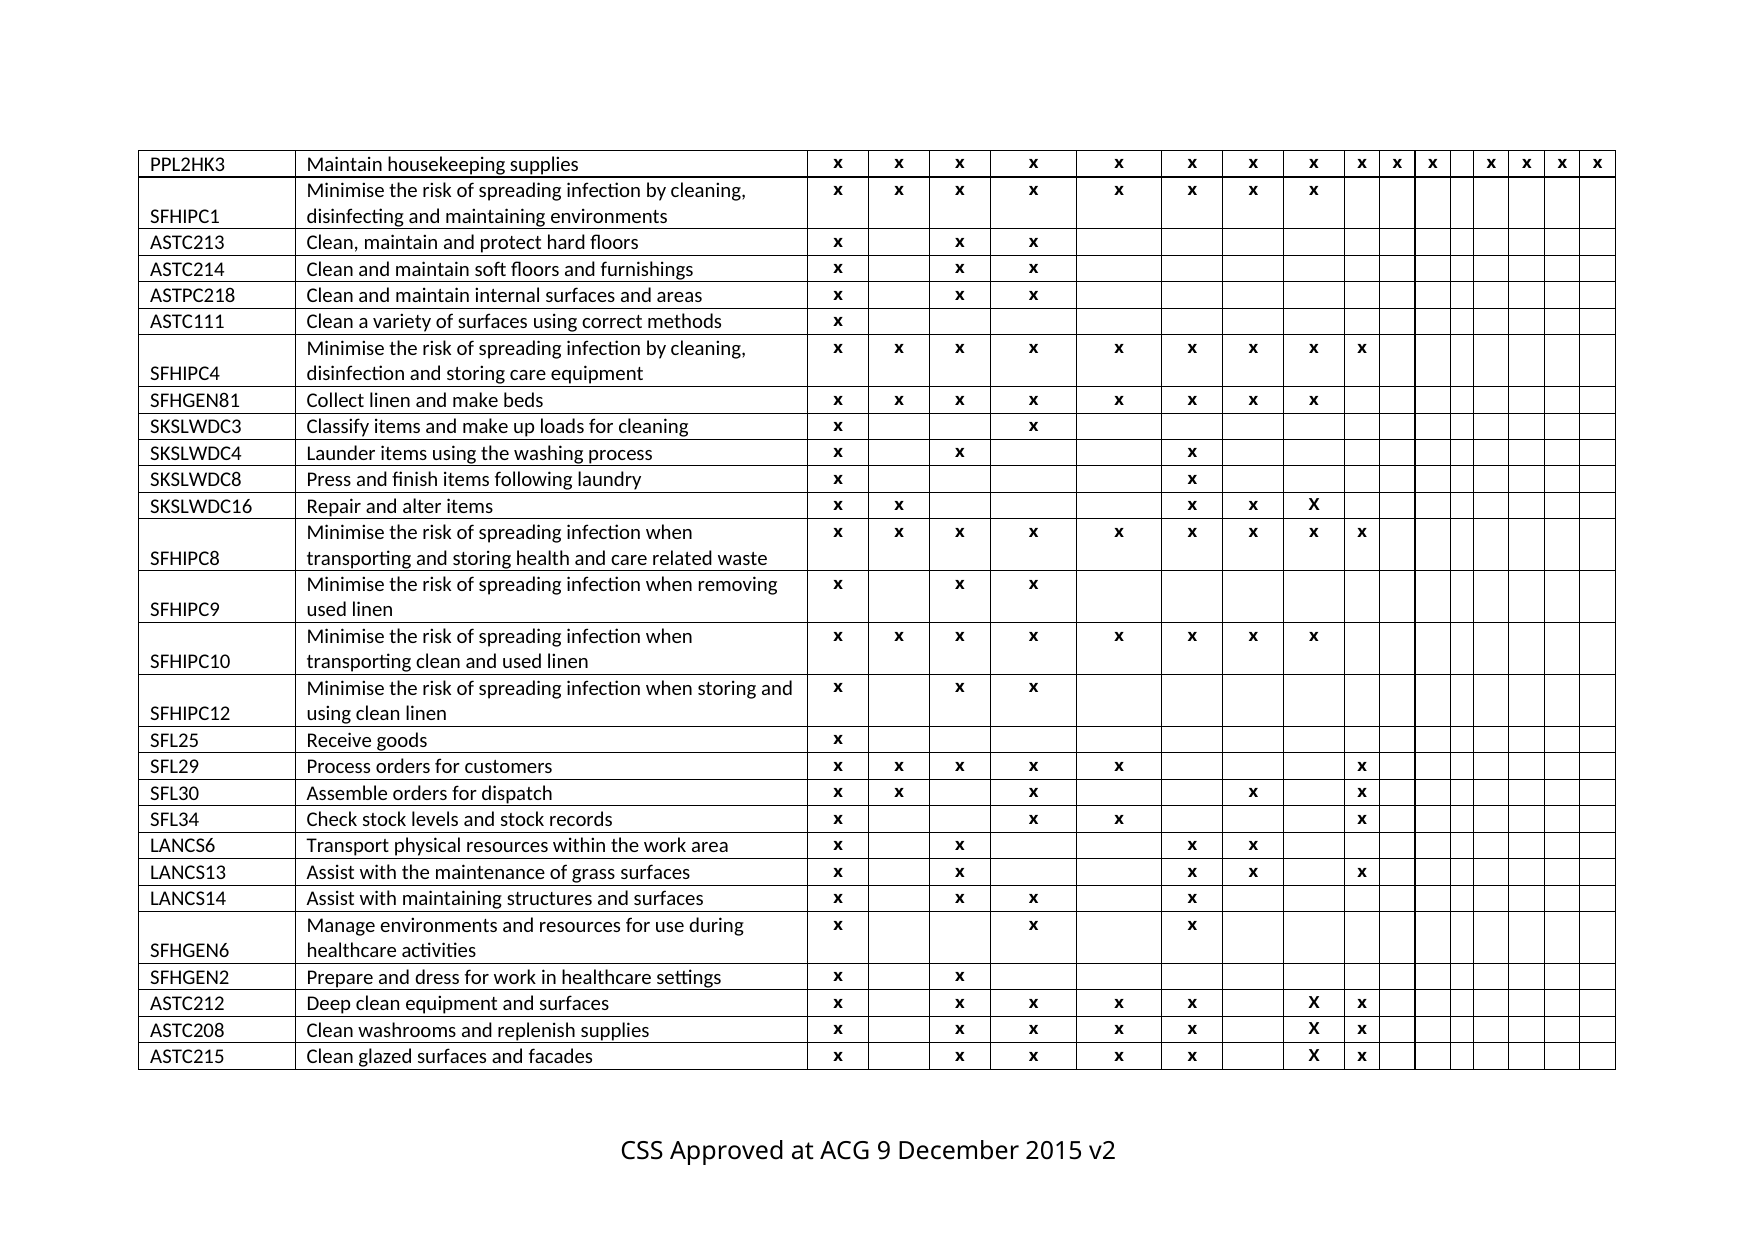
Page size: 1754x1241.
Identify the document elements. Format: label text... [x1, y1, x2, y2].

table_cell x [1223, 623, 1283, 674]
table_cell [1580, 859, 1615, 884]
table_cell [1416, 229, 1450, 255]
table_cell [1580, 833, 1615, 858]
table_cell Clean, maintain and protect hard floors [296, 229, 807, 255]
table_cell [1509, 519, 1544, 570]
table_cell [1345, 440, 1379, 465]
table_cell [1545, 493, 1579, 518]
table_cell [1474, 256, 1508, 281]
table_cell [1545, 335, 1579, 386]
table_cell [1380, 780, 1414, 805]
table_cell [1416, 886, 1450, 911]
table_cell [1451, 571, 1473, 622]
table_cell x [930, 990, 990, 1016]
table_cell x [808, 675, 868, 726]
table_cell [1416, 753, 1450, 779]
table_cell [1451, 493, 1473, 518]
table_cell x [1077, 623, 1161, 674]
table_cell x [991, 780, 1076, 805]
table_cell [869, 466, 929, 492]
table_cell [1380, 623, 1414, 674]
table_cell SFHIPC8 [139, 519, 295, 570]
table_cell [1077, 833, 1161, 858]
table_cell [1545, 309, 1579, 334]
table_cell [1077, 466, 1161, 492]
table_cell [869, 571, 929, 622]
table_cell x [1345, 990, 1379, 1016]
table_cell SKSLWDC16 [139, 493, 295, 518]
table_cell x [991, 623, 1076, 674]
table_cell [1077, 493, 1161, 518]
table_cell x [991, 675, 1076, 726]
table_cell x [991, 753, 1076, 779]
table_cell [1509, 335, 1544, 386]
table_cell x [808, 833, 868, 858]
table_cell [1545, 1017, 1579, 1042]
table_cell [869, 440, 929, 465]
table_cell [1284, 675, 1344, 726]
table_cell x [1380, 151, 1414, 176]
table_cell x [930, 151, 990, 176]
table_cell [1509, 440, 1544, 465]
table_cell [1509, 886, 1544, 911]
table_cell x [869, 519, 929, 570]
table_cell x [1162, 1017, 1222, 1042]
table_cell x [991, 806, 1076, 832]
table_cell x [1077, 990, 1161, 1016]
table_cell [1509, 309, 1544, 334]
table_cell [1077, 309, 1161, 334]
table_cell x [991, 256, 1076, 281]
table_cell [1451, 1017, 1473, 1042]
table_cell Manage environments and resources for use during healthcare activities [296, 912, 807, 963]
table_cell x [869, 335, 929, 386]
table_cell [1077, 282, 1161, 308]
table_cell [1380, 335, 1414, 386]
table_cell [1162, 806, 1222, 832]
table_cell [1474, 387, 1508, 412]
table_cell [1345, 727, 1379, 752]
table_cell x [1509, 151, 1544, 176]
table_cell Minimise the risk of spreading infection when removing used linen [296, 571, 807, 622]
table_cell [1284, 912, 1344, 963]
table_cell [1545, 571, 1579, 622]
table_cell SFHGEN81 [139, 387, 295, 412]
table_cell [1284, 727, 1344, 752]
table_cell [1509, 806, 1544, 832]
table_cell [1509, 833, 1544, 858]
table_cell x [1162, 466, 1222, 492]
table_cell [1345, 675, 1379, 726]
table_cell x [1284, 387, 1344, 412]
table_cell X [1284, 1017, 1344, 1042]
table_cell [1162, 571, 1222, 622]
table_cell x [1345, 519, 1379, 570]
table_cell [869, 256, 929, 281]
table_cell [1223, 440, 1283, 465]
table_cell Repair and alter items [296, 493, 807, 518]
table_cell x [808, 886, 868, 911]
table_cell [1474, 886, 1508, 911]
table_cell [1380, 519, 1414, 570]
table_cell x [808, 780, 868, 805]
table_cell [991, 727, 1076, 752]
table_cell [1416, 806, 1450, 832]
table_cell [1545, 440, 1579, 465]
table_cell [1223, 964, 1283, 989]
table_cell [1223, 753, 1283, 779]
table_cell [1580, 675, 1615, 726]
table_cell [1451, 178, 1473, 228]
table_cell Minimise the risk of spreading infection by cleaning, disinfecting and maintaining environments [296, 178, 807, 228]
table_cell [1509, 675, 1544, 726]
table_cell x [869, 387, 929, 412]
table_cell x [1345, 753, 1379, 779]
table_cell x [808, 440, 868, 465]
table_cell [1509, 727, 1544, 752]
table_cell x [808, 466, 868, 492]
table_cell [1284, 753, 1344, 779]
table_cell ASTC111 [139, 309, 295, 334]
table_cell Launder items using the washing process [296, 440, 807, 465]
table_cell [1545, 833, 1579, 858]
table_cell [1416, 623, 1450, 674]
table_cell [1380, 387, 1414, 412]
table_cell x [1162, 623, 1222, 674]
table_cell [930, 493, 990, 518]
table_cell [1451, 414, 1473, 439]
table_cell [1580, 387, 1615, 412]
table_cell Press and finish items following laundry [296, 466, 807, 492]
table_cell x [1223, 151, 1283, 176]
table_cell [1509, 1043, 1544, 1069]
table_cell [1284, 229, 1344, 255]
table_cell x [1474, 151, 1508, 176]
table_cell x [930, 571, 990, 622]
table_cell x [1077, 519, 1161, 570]
table_cell ASTC214 [139, 256, 295, 281]
table_cell [930, 309, 990, 334]
table_cell [1451, 519, 1473, 570]
table_cell [1223, 414, 1283, 439]
table_cell [1223, 675, 1283, 726]
table_cell [1474, 1017, 1508, 1042]
table_cell [1284, 964, 1344, 989]
table_cell [1451, 964, 1473, 989]
table_cell x [869, 753, 929, 779]
table_cell [869, 990, 929, 1016]
table_cell x [808, 256, 868, 281]
table_cell [1545, 675, 1579, 726]
table_cell [1380, 886, 1414, 911]
table_cell x [1345, 1017, 1379, 1042]
table_cell [1474, 727, 1508, 752]
table_cell x [808, 282, 868, 308]
table_cell [1380, 1043, 1414, 1069]
table_cell x [1284, 335, 1344, 386]
table_cell [1509, 571, 1544, 622]
table_cell [1380, 571, 1414, 622]
table_cell [1345, 414, 1379, 439]
table_cell x [1162, 859, 1222, 884]
table_cell SFHGEN2 [139, 964, 295, 989]
table_cell x [930, 753, 990, 779]
table_cell [1580, 335, 1615, 386]
table_cell [1345, 387, 1379, 412]
table_cell x [991, 519, 1076, 570]
table_cell [1416, 675, 1450, 726]
table_cell x [1077, 1017, 1161, 1042]
table_cell x [930, 440, 990, 465]
table_cell x [869, 493, 929, 518]
table_cell [1580, 440, 1615, 465]
table_cell Process orders for customers [296, 753, 807, 779]
table_cell [991, 466, 1076, 492]
table_cell [1380, 675, 1414, 726]
table_cell [1416, 519, 1450, 570]
table_cell [1380, 282, 1414, 308]
table_cell x [808, 493, 868, 518]
table_cell [1416, 571, 1450, 622]
table_cell x [1162, 886, 1222, 911]
table_cell [1380, 178, 1414, 228]
table_cell [1416, 1017, 1450, 1042]
table_cell [1380, 1017, 1414, 1042]
table_cell [1580, 309, 1615, 334]
table_cell [1223, 229, 1283, 255]
table_cell [1077, 256, 1161, 281]
table_cell PPL2HK3 [139, 151, 295, 176]
table_cell [1284, 833, 1344, 858]
table_cell [1580, 623, 1615, 674]
table_cell [1162, 753, 1222, 779]
table_cell [1451, 623, 1473, 674]
table_cell [1416, 414, 1450, 439]
table_cell LANCS14 [139, 886, 295, 911]
table_cell x [808, 964, 868, 989]
table_cell x [1077, 151, 1161, 176]
table_cell [1509, 753, 1544, 779]
table_cell SFHIPC4 [139, 335, 295, 386]
table_cell [1474, 623, 1508, 674]
table_cell x [1162, 519, 1222, 570]
table_cell [1580, 753, 1615, 779]
table_cell [1380, 414, 1414, 439]
table_cell Clean and maintain internal surfaces and areas [296, 282, 807, 308]
table_cell [1416, 440, 1450, 465]
table_cell [1474, 1043, 1508, 1069]
table_cell [1380, 229, 1414, 255]
table_cell [1451, 282, 1473, 308]
table_cell Minimise the risk of spreading infection by cleaning, disinfection and storing care equipment [296, 335, 807, 386]
table_cell [1223, 571, 1283, 622]
table_cell [930, 912, 990, 963]
table_cell x [1077, 335, 1161, 386]
table_cell x [808, 1017, 868, 1042]
table_cell [1380, 964, 1414, 989]
table_cell [1580, 1017, 1615, 1042]
table_cell [1345, 493, 1379, 518]
table_cell [930, 806, 990, 832]
table_cell [1545, 387, 1579, 412]
table_cell [1451, 780, 1473, 805]
table_cell [1451, 859, 1473, 884]
table_cell [1284, 414, 1344, 439]
table_cell x [930, 178, 990, 228]
table_cell [1545, 256, 1579, 281]
table_cell [1380, 727, 1414, 752]
table_cell [1077, 964, 1161, 989]
table_cell x [808, 727, 868, 752]
table_cell Assist with maintaining structures and surfaces [296, 886, 807, 911]
table_cell [1416, 964, 1450, 989]
table_cell [1223, 282, 1283, 308]
table_cell [1509, 466, 1544, 492]
table_cell [1474, 519, 1508, 570]
table_cell SFHIPC9 [139, 571, 295, 622]
table_cell x [1223, 387, 1283, 412]
table_cell x [991, 178, 1076, 228]
table_cell x [991, 282, 1076, 308]
table_cell SFHIPC1 [139, 178, 295, 228]
table_cell x [808, 806, 868, 832]
table_cell [1223, 990, 1283, 1016]
table_cell x [808, 859, 868, 884]
table_cell [1416, 282, 1450, 308]
table_cell [1380, 990, 1414, 1016]
table_cell x [930, 859, 990, 884]
table_cell [1162, 780, 1222, 805]
table_cell [1509, 912, 1544, 963]
table_cell x [1162, 990, 1222, 1016]
table_cell x [930, 282, 990, 308]
table_cell x [1416, 151, 1450, 176]
table_cell [1580, 519, 1615, 570]
table_cell [1545, 178, 1579, 228]
table_cell [1284, 886, 1344, 911]
table_cell [1451, 806, 1473, 832]
table_cell x [1223, 833, 1283, 858]
table_cell [869, 806, 929, 832]
table_cell [1162, 964, 1222, 989]
table_cell [1077, 886, 1161, 911]
table_cell [1077, 675, 1161, 726]
table_cell x [1580, 151, 1615, 176]
table_cell [1416, 1043, 1450, 1069]
table_cell LANCS6 [139, 833, 295, 858]
table_cell x [1077, 387, 1161, 412]
table_cell [1162, 256, 1222, 281]
table_cell x [1284, 519, 1344, 570]
table_cell [1077, 859, 1161, 884]
table_cell [991, 493, 1076, 518]
table_cell [930, 414, 990, 439]
table_cell x [991, 912, 1076, 963]
table_cell ASTC215 [139, 1043, 295, 1069]
table_cell ASTPC218 [139, 282, 295, 308]
table_cell x [1223, 780, 1283, 805]
table_cell Clean glazed surfaces and facades [296, 1043, 807, 1069]
table_cell x [930, 229, 990, 255]
table_cell Classify items and make up loads for cleaning [296, 414, 807, 439]
table_cell [991, 309, 1076, 334]
table_cell x [991, 229, 1076, 255]
table_cell [1474, 229, 1508, 255]
table_cell [1545, 859, 1579, 884]
table_cell x [991, 387, 1076, 412]
table_cell [1162, 727, 1222, 752]
table_cell x [808, 151, 868, 176]
table_cell [1223, 466, 1283, 492]
table_cell [1474, 309, 1508, 334]
table_cell ASTC212 [139, 990, 295, 1016]
table_cell SFL25 [139, 727, 295, 752]
table_cell [1580, 178, 1615, 228]
table_cell [1345, 833, 1379, 858]
table_cell x [1284, 623, 1344, 674]
table_cell Clean a variety of surfaces using correct methods [296, 309, 807, 334]
table_cell x [808, 309, 868, 334]
table_cell [1509, 964, 1544, 989]
table_cell [1545, 282, 1579, 308]
table_cell [1509, 493, 1544, 518]
table_cell [1077, 727, 1161, 752]
table_cell [1077, 571, 1161, 622]
table_cell x [808, 753, 868, 779]
table_cell [1416, 256, 1450, 281]
table_cell [1077, 414, 1161, 439]
table_cell x [808, 623, 868, 674]
table_cell x [930, 675, 990, 726]
table_cell [1474, 833, 1508, 858]
table_cell [1416, 990, 1450, 1016]
table_cell x [930, 1017, 990, 1042]
table_cell Collect linen and make beds [296, 387, 807, 412]
table_cell [1509, 859, 1544, 884]
table_cell [1451, 466, 1473, 492]
table_cell x [1162, 151, 1222, 176]
table_cell [1545, 912, 1579, 963]
table_cell [1380, 859, 1414, 884]
table_cell SFL30 [139, 780, 295, 805]
table_cell [1474, 335, 1508, 386]
table_cell SKSLWDC8 [139, 466, 295, 492]
table_cell [1580, 727, 1615, 752]
table_cell [1162, 282, 1222, 308]
table_cell X [1284, 990, 1344, 1016]
table_cell x [808, 335, 868, 386]
table_cell [930, 466, 990, 492]
table_cell [1474, 440, 1508, 465]
table_cell [1580, 414, 1615, 439]
table_cell [1077, 440, 1161, 465]
table_cell x [1162, 440, 1222, 465]
table_cell x [1077, 1043, 1161, 1069]
table_cell [1223, 727, 1283, 752]
table_cell [1474, 493, 1508, 518]
table_cell Deep clean equipment and surfaces [296, 990, 807, 1016]
table_cell x [930, 833, 990, 858]
table_cell x [1162, 912, 1222, 963]
table_cell x [1162, 1043, 1222, 1069]
table_cell [1416, 309, 1450, 334]
table_cell [1545, 964, 1579, 989]
table_cell [1223, 309, 1283, 334]
table_cell x [991, 151, 1076, 176]
table_cell [930, 780, 990, 805]
table_cell [1580, 886, 1615, 911]
table_cell x [808, 912, 868, 963]
table_cell [1345, 466, 1379, 492]
table_cell x [930, 1043, 990, 1069]
table_cell X [1284, 1043, 1344, 1069]
table_cell [1509, 414, 1544, 439]
table_cell [1509, 623, 1544, 674]
table_cell x [930, 335, 990, 386]
table_cell x [930, 886, 990, 911]
table_cell x [991, 1017, 1076, 1042]
table_cell [1474, 571, 1508, 622]
table_cell x [808, 571, 868, 622]
table_cell [1545, 727, 1579, 752]
table_cell SFL29 [139, 753, 295, 779]
table_cell x [1345, 806, 1379, 832]
table_cell x [808, 414, 868, 439]
table_cell Transport physical resources within the work area [296, 833, 807, 858]
table_cell x [869, 780, 929, 805]
table_cell LANCS13 [139, 859, 295, 884]
table_cell [1380, 806, 1414, 832]
table_cell [1545, 780, 1579, 805]
table_cell [1509, 282, 1544, 308]
table_cell [1474, 675, 1508, 726]
table_cell [1451, 256, 1473, 281]
table_cell X [1284, 493, 1344, 518]
table_cell x [1223, 859, 1283, 884]
table_cell x [1284, 178, 1344, 228]
table_cell [1223, 886, 1283, 911]
table_cell [869, 886, 929, 911]
table_cell [1451, 440, 1473, 465]
table_cell x [991, 886, 1076, 911]
table_cell x [1223, 178, 1283, 228]
table_cell [1474, 414, 1508, 439]
table_cell [1284, 282, 1344, 308]
table_cell [1545, 466, 1579, 492]
table_cell [1162, 675, 1222, 726]
table_cell x [991, 1043, 1076, 1069]
table_cell [1545, 229, 1579, 255]
table_cell [1545, 519, 1579, 570]
table_cell [1223, 256, 1283, 281]
table_cell [1451, 335, 1473, 386]
table_cell [1416, 912, 1450, 963]
table_cell Prepare and dress for work in healthcare settings [296, 964, 807, 989]
table_cell [1509, 387, 1544, 412]
table_cell x [1223, 335, 1283, 386]
table_cell [869, 964, 929, 989]
table_cell [1580, 282, 1615, 308]
table_cell Clean washrooms and replenish supplies [296, 1017, 807, 1042]
table_cell [1345, 229, 1379, 255]
table_cell [1580, 1043, 1615, 1069]
table_cell [991, 964, 1076, 989]
table_cell [1580, 466, 1615, 492]
table_cell [1451, 886, 1473, 911]
table_cell x [991, 990, 1076, 1016]
table_cell Clean and maintain soft floors and furnishings [296, 256, 807, 281]
table_cell Check stock levels and stock records [296, 806, 807, 832]
table_cell SFHIPC10 [139, 623, 295, 674]
table_cell x [1162, 833, 1222, 858]
table_cell [1416, 833, 1450, 858]
table_cell x [1077, 178, 1161, 228]
table_cell [1451, 753, 1473, 779]
table_cell [1284, 780, 1344, 805]
table_cell [991, 833, 1076, 858]
table_cell x [930, 256, 990, 281]
table_cell [1474, 178, 1508, 228]
table_cell [1545, 623, 1579, 674]
table_cell [1284, 256, 1344, 281]
table_cell x [1162, 335, 1222, 386]
table_cell x [1077, 806, 1161, 832]
table_cell [1545, 753, 1579, 779]
table_cell [1580, 571, 1615, 622]
table_cell x [869, 178, 929, 228]
table_cell x [930, 519, 990, 570]
table_cell SKSLWDC4 [139, 440, 295, 465]
table_cell Receive goods [296, 727, 807, 752]
table_cell [1345, 964, 1379, 989]
table_cell [1545, 414, 1579, 439]
table_cell [1580, 493, 1615, 518]
table_cell [1509, 178, 1544, 228]
table_cell [1284, 440, 1344, 465]
table_cell [869, 859, 929, 884]
table_cell [1474, 780, 1508, 805]
table_cell [1380, 309, 1414, 334]
table_cell SFL34 [139, 806, 295, 832]
table_cell [869, 414, 929, 439]
table_cell SFHGEN6 [139, 912, 295, 963]
table_cell [869, 833, 929, 858]
table_cell [1451, 833, 1473, 858]
table_cell x [1162, 387, 1222, 412]
table_cell ASTC208 [139, 1017, 295, 1042]
table_cell [1474, 859, 1508, 884]
table_cell [991, 440, 1076, 465]
table_cell [869, 229, 929, 255]
table_cell [1474, 964, 1508, 989]
table_cell [1451, 229, 1473, 255]
table_cell [1451, 309, 1473, 334]
table_cell [869, 675, 929, 726]
table_cell [1451, 727, 1473, 752]
table_cell x [991, 335, 1076, 386]
table_cell x [1345, 859, 1379, 884]
table_cell [1509, 1017, 1544, 1042]
table_cell [1509, 780, 1544, 805]
table_cell x [1345, 780, 1379, 805]
table_cell x [991, 414, 1076, 439]
table_cell [1284, 806, 1344, 832]
table_cell [1284, 571, 1344, 622]
table_cell x [1545, 151, 1579, 176]
table_cell [1345, 256, 1379, 281]
table_cell [1474, 753, 1508, 779]
table_cell [1077, 780, 1161, 805]
table_cell x [869, 623, 929, 674]
table_cell [1416, 493, 1450, 518]
table_cell [1509, 256, 1544, 281]
table_cell [1451, 151, 1473, 176]
table_cell x [1077, 753, 1161, 779]
table_cell [1474, 806, 1508, 832]
table_cell SFHIPC12 [139, 675, 295, 726]
table_cell [1416, 178, 1450, 228]
table_cell Minimise the risk of spreading infection when transporting and storing health and care related waste [296, 519, 807, 570]
table_cell x [930, 387, 990, 412]
table_cell [930, 727, 990, 752]
table_cell [1580, 229, 1615, 255]
table_cell x [1345, 335, 1379, 386]
table_cell [1416, 780, 1450, 805]
table_cell x [930, 623, 990, 674]
table_cell [1223, 806, 1283, 832]
table_cell x [808, 990, 868, 1016]
table_cell x [808, 178, 868, 228]
table_cell x [869, 151, 929, 176]
table_cell [1474, 282, 1508, 308]
table_cell [1509, 229, 1544, 255]
table_cell [1345, 912, 1379, 963]
table_cell [1545, 886, 1579, 911]
table_cell [1380, 466, 1414, 492]
table_cell [1545, 1043, 1579, 1069]
table_cell [1545, 990, 1579, 1016]
table_cell [1162, 229, 1222, 255]
table_cell [1345, 571, 1379, 622]
table_cell [1345, 282, 1379, 308]
table_cell [1474, 912, 1508, 963]
table_cell [1077, 912, 1161, 963]
table_cell [1474, 990, 1508, 1016]
table_cell [1345, 178, 1379, 228]
table_cell Assist with the maintenance of grass surfaces [296, 859, 807, 884]
table_cell [1345, 886, 1379, 911]
table_cell [1580, 990, 1615, 1016]
table_cell [1474, 466, 1508, 492]
table_cell [1345, 623, 1379, 674]
table_cell [1380, 912, 1414, 963]
table_cell [1284, 859, 1344, 884]
table_cell x [808, 519, 868, 570]
table_cell [1284, 466, 1344, 492]
table_cell [1451, 1043, 1473, 1069]
table_cell x [808, 229, 868, 255]
table_cell [1162, 414, 1222, 439]
table_cell [1077, 229, 1161, 255]
table_cell x [930, 964, 990, 989]
table_cell [1380, 833, 1414, 858]
table_cell [1451, 990, 1473, 1016]
table_cell [1580, 780, 1615, 805]
table_cell Minimise the risk of spreading infection when transporting clean and used linen [296, 623, 807, 674]
table_cell [1416, 335, 1450, 386]
table_cell [1223, 912, 1283, 963]
table_cell [869, 1043, 929, 1069]
table_cell [1580, 912, 1615, 963]
table_cell [869, 912, 929, 963]
table_cell [1451, 675, 1473, 726]
table_cell [1580, 256, 1615, 281]
table_cell x [1162, 178, 1222, 228]
table_cell [1380, 440, 1414, 465]
table_cell Maintain housekeeping supplies [296, 151, 807, 176]
table_cell x [1345, 151, 1379, 176]
table_cell [1580, 964, 1615, 989]
table_cell [1380, 256, 1414, 281]
table_cell [1580, 806, 1615, 832]
table_cell SKSLWDC3 [139, 414, 295, 439]
table_cell x [991, 571, 1076, 622]
table_cell x [1223, 519, 1283, 570]
table_cell x [1284, 151, 1344, 176]
table_cell [1416, 727, 1450, 752]
table_cell x [1223, 493, 1283, 518]
table_cell x [808, 1043, 868, 1069]
table_cell [1545, 806, 1579, 832]
table_cell [869, 727, 929, 752]
table_cell [1223, 1017, 1283, 1042]
table_cell [1416, 466, 1450, 492]
table_cell Minimise the risk of spreading infection when storing and using clean linen [296, 675, 807, 726]
table_cell [1509, 990, 1544, 1016]
table_cell [1162, 309, 1222, 334]
table_cell [1380, 493, 1414, 518]
table_cell [991, 859, 1076, 884]
table_cell x [1345, 1043, 1379, 1069]
table_cell [869, 282, 929, 308]
table_cell [1416, 859, 1450, 884]
table_cell [869, 309, 929, 334]
table_cell x [808, 387, 868, 412]
table_cell [1451, 912, 1473, 963]
table_cell [1451, 387, 1473, 412]
table_cell ASTC213 [139, 229, 295, 255]
table_cell [1416, 387, 1450, 412]
table_cell [1223, 1043, 1283, 1069]
table_cell [1284, 309, 1344, 334]
table_cell x [1162, 493, 1222, 518]
table_cell [1345, 309, 1379, 334]
table_cell [869, 1017, 929, 1042]
table_cell [1380, 753, 1414, 779]
table_cell Assemble orders for dispatch [296, 780, 807, 805]
